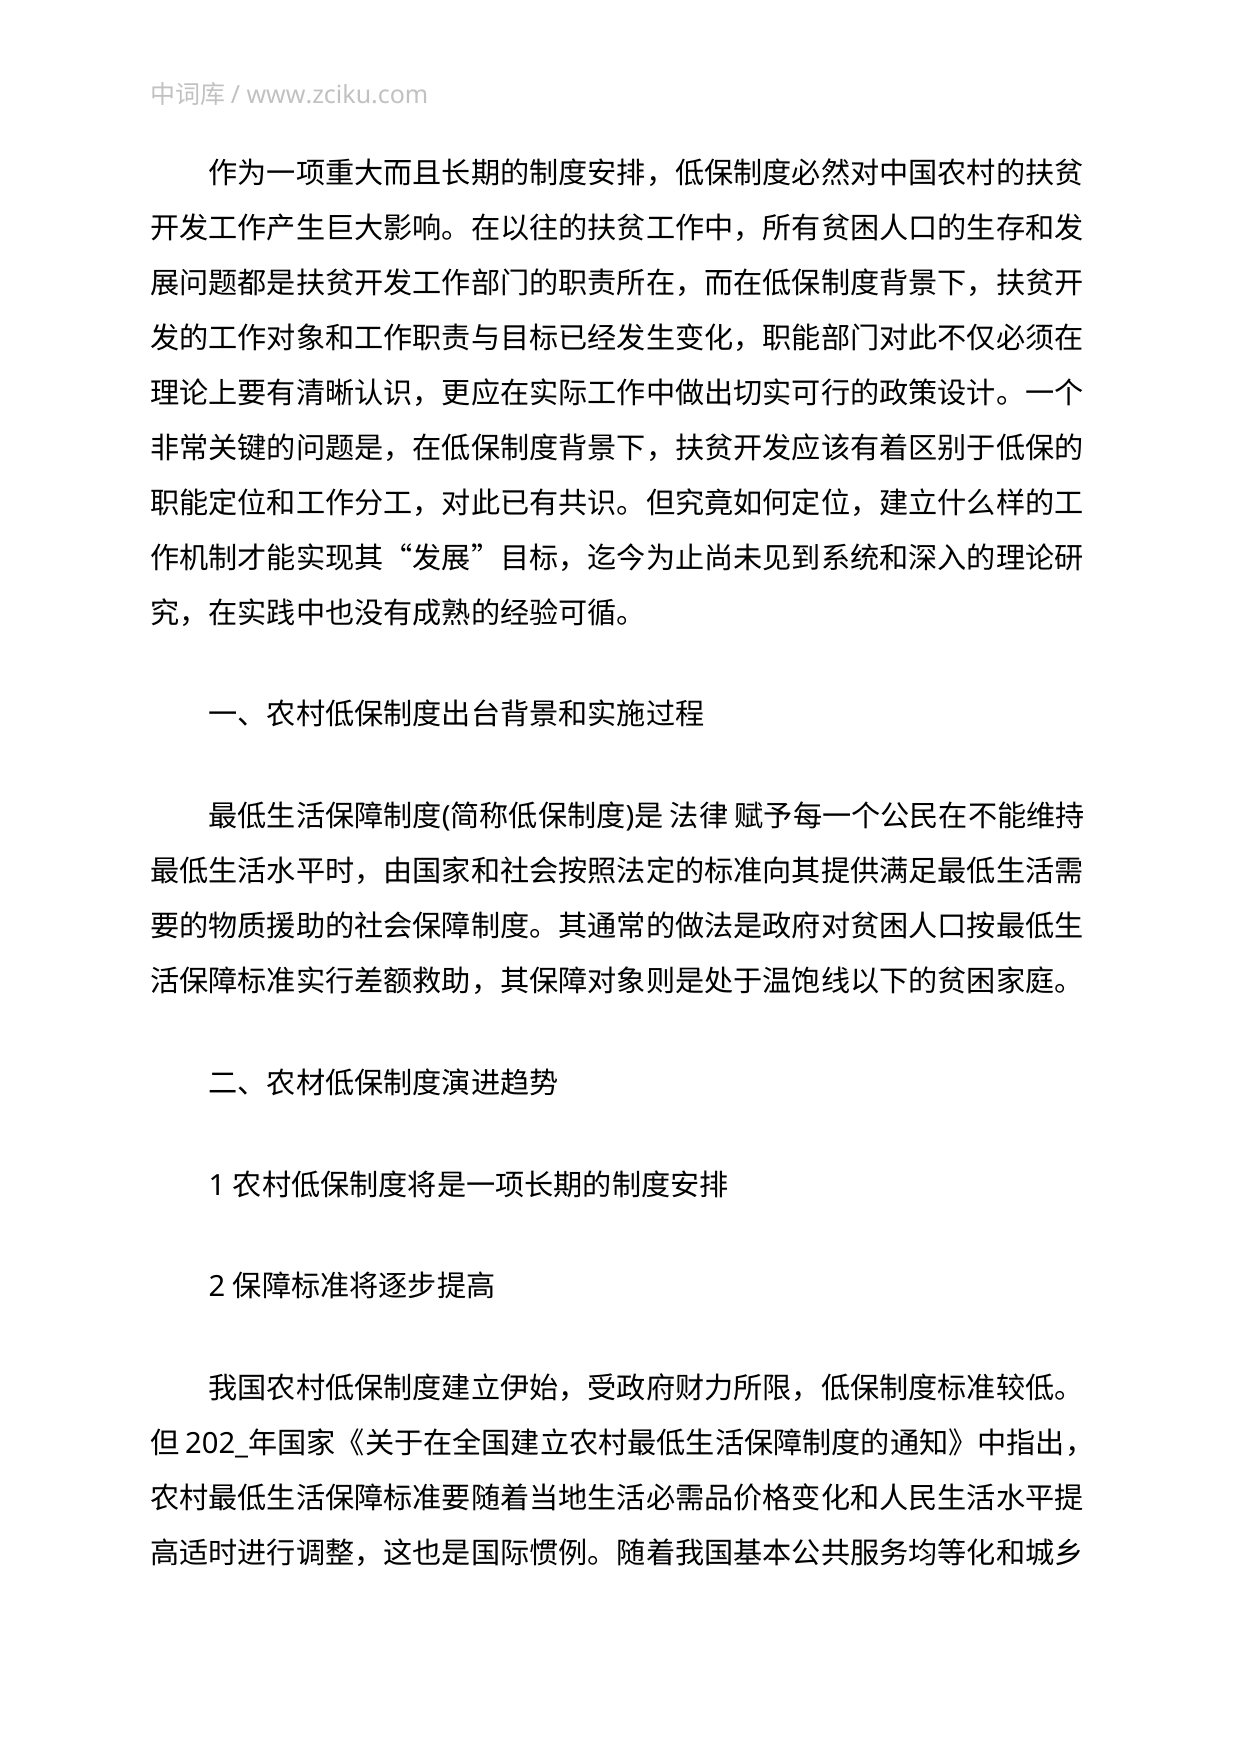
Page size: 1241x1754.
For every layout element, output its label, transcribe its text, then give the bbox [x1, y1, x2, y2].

text 1 农村低保制度将是一项长期的制度安排 [150, 1161, 1090, 1203]
text 二、农材低保制度演进趋势 [150, 1059, 1090, 1102]
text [150, 1365, 1090, 1572]
text 最低生活保障制度(简称低保制度)是 法律 赋予每一个公民在不能维持最低生活水平时，由国家和社会按照法定的标准向其提供满足最低生活需要的物质援助的社会保障制度。其通常的做法是政府对贫困人口按最低生活保障标准实行差额救助，其保障对象则是处于温饱线以下的贫困家庭。 [150, 793, 1090, 1000]
text 一、农村低保制度出台背景和实施过程 [150, 691, 1090, 733]
text 2 保障标准将逐步提高 [150, 1263, 1090, 1305]
text 作为一项重大而且长期的制度安排，低保制度必然对中国农村的扶贫开发工作产生巨大影响。在以往的扶贫工作中，所有贫困人口的生存和发展问题都是扶贫开发工作部门的职责所在，而在低保制度背景下，扶贫开发的工作对象和工作职责与目标已经发生变化，职能部门对此不仅必须在理论上要有清晰认识，更应在实际工作中做出切实可行的政策设计。一个非常关键的问题是，在低保制度背景下，扶贫开发应该有着区别于低保的职能定位和工作分工，对此已有共识。但究竟如何定位，建立什么样的工作机制才能实现其“发展”目标，迄今为止尚未见到系统和深入的理论研究，在实践中也没有成熟的经验可循。 [150, 150, 1090, 631]
